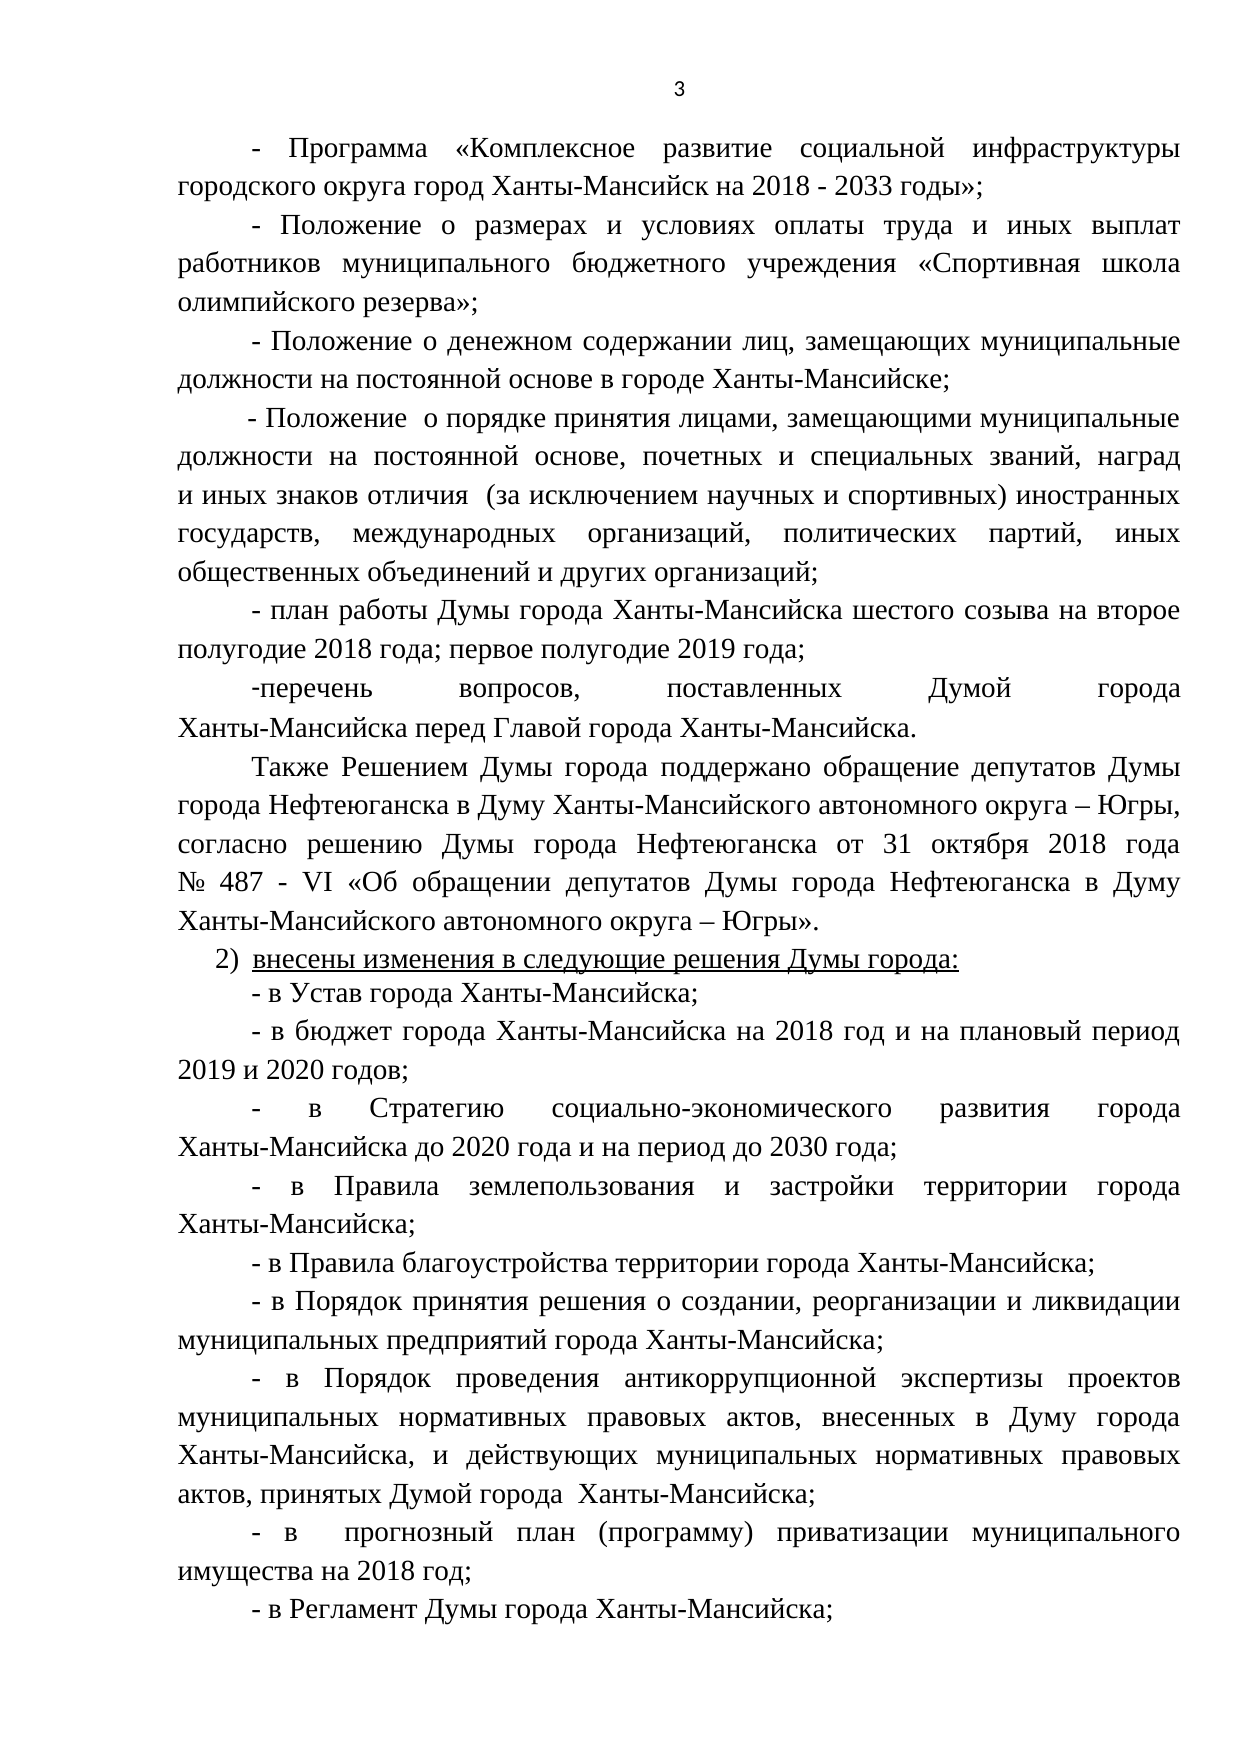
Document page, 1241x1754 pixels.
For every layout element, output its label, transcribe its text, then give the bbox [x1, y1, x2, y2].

list внесены изменения в следующие решения Думы города: [215, 941, 1181, 975]
text - в Регламент Думы города Ханты-Мансийска; [177, 1592, 1181, 1625]
text - в прогнозный план (программу) приватизации муниципального имущества на 2018 год; [177, 1514, 1181, 1587]
text - в Стратегию социально-экономического развития города Ханты-Мансийска до 2020 года и на период до 2030 года; [177, 1091, 1181, 1163]
text - в Правила благоустройства территории города Ханты-Мансийска; [177, 1245, 1181, 1278]
text - Программа «Комплексное развитие социальной инфраструктуры городского округа город Ханты-Мансийск на 2018 - 2033 годы»; [177, 130, 1181, 202]
text - план работы Думы города Ханты-Мансийска шестого созыва на второе полугодие 2018 года; первое полугодие 2019 года; [177, 592, 1181, 664]
text - Положение о порядке принятия лицами, замещающими муниципальные должности на постоянной основе, почетных и специальных званий, наград и иных знаков отличия (за исключением научных и спортивных) иностранных государств, международных организаций, политических партий, иных общественных объединений и других организаций; [177, 400, 1181, 587]
text - в бюджет города Ханты-Мансийска на 2018 год и на плановый период 2019 и 2020 годов; [177, 1013, 1181, 1086]
text - Положение о размерах и условиях оплаты труда и иных выплат работников муниципального бюджетного учреждения «Спортивная школа олимпийского резерва»; [177, 207, 1181, 318]
text - в Правила землепользования и застройки территории города Ханты-Мансийска; [177, 1168, 1181, 1240]
text - Положение о денежном содержании лиц, замещающих муниципальные должности на постоянной основе в городе Ханты-Мансийске; [177, 323, 1181, 395]
text Также Решением Думы города поддержано обращение депутатов Думы города Нефтеюганска в Думу Ханты-Мансийского автономного округа – Югры, согласно решению Думы города Нефтеюганска от 31 октября 2018 года № 487 - VI «Об обращении депутатов Думы города Нефтеюганска в Думу Ханты-Мансийского автономного округа – Югры». [177, 749, 1181, 936]
text - в Порядок принятия решения о создании, реорганизации и ликвидации муниципальных предприятий города Ханты-Мансийска; [177, 1283, 1181, 1355]
text - в Устав города Ханты-Мансийска; [215, 975, 1181, 1008]
text - в Порядок проведения антикоррупционной экспертизы проектов муниципальных нормативных правовых актов, внесенных в Думу города Ханты-Мансийска, и действующих муниципальных нормативных правовых актов, принятых Думой города Ханты-Мансийска; [177, 1360, 1181, 1509]
text -перечень вопросов, поставленных Думой города Ханты-Мансийска перед Главой города Ханты-Мансийска. [177, 669, 1181, 744]
